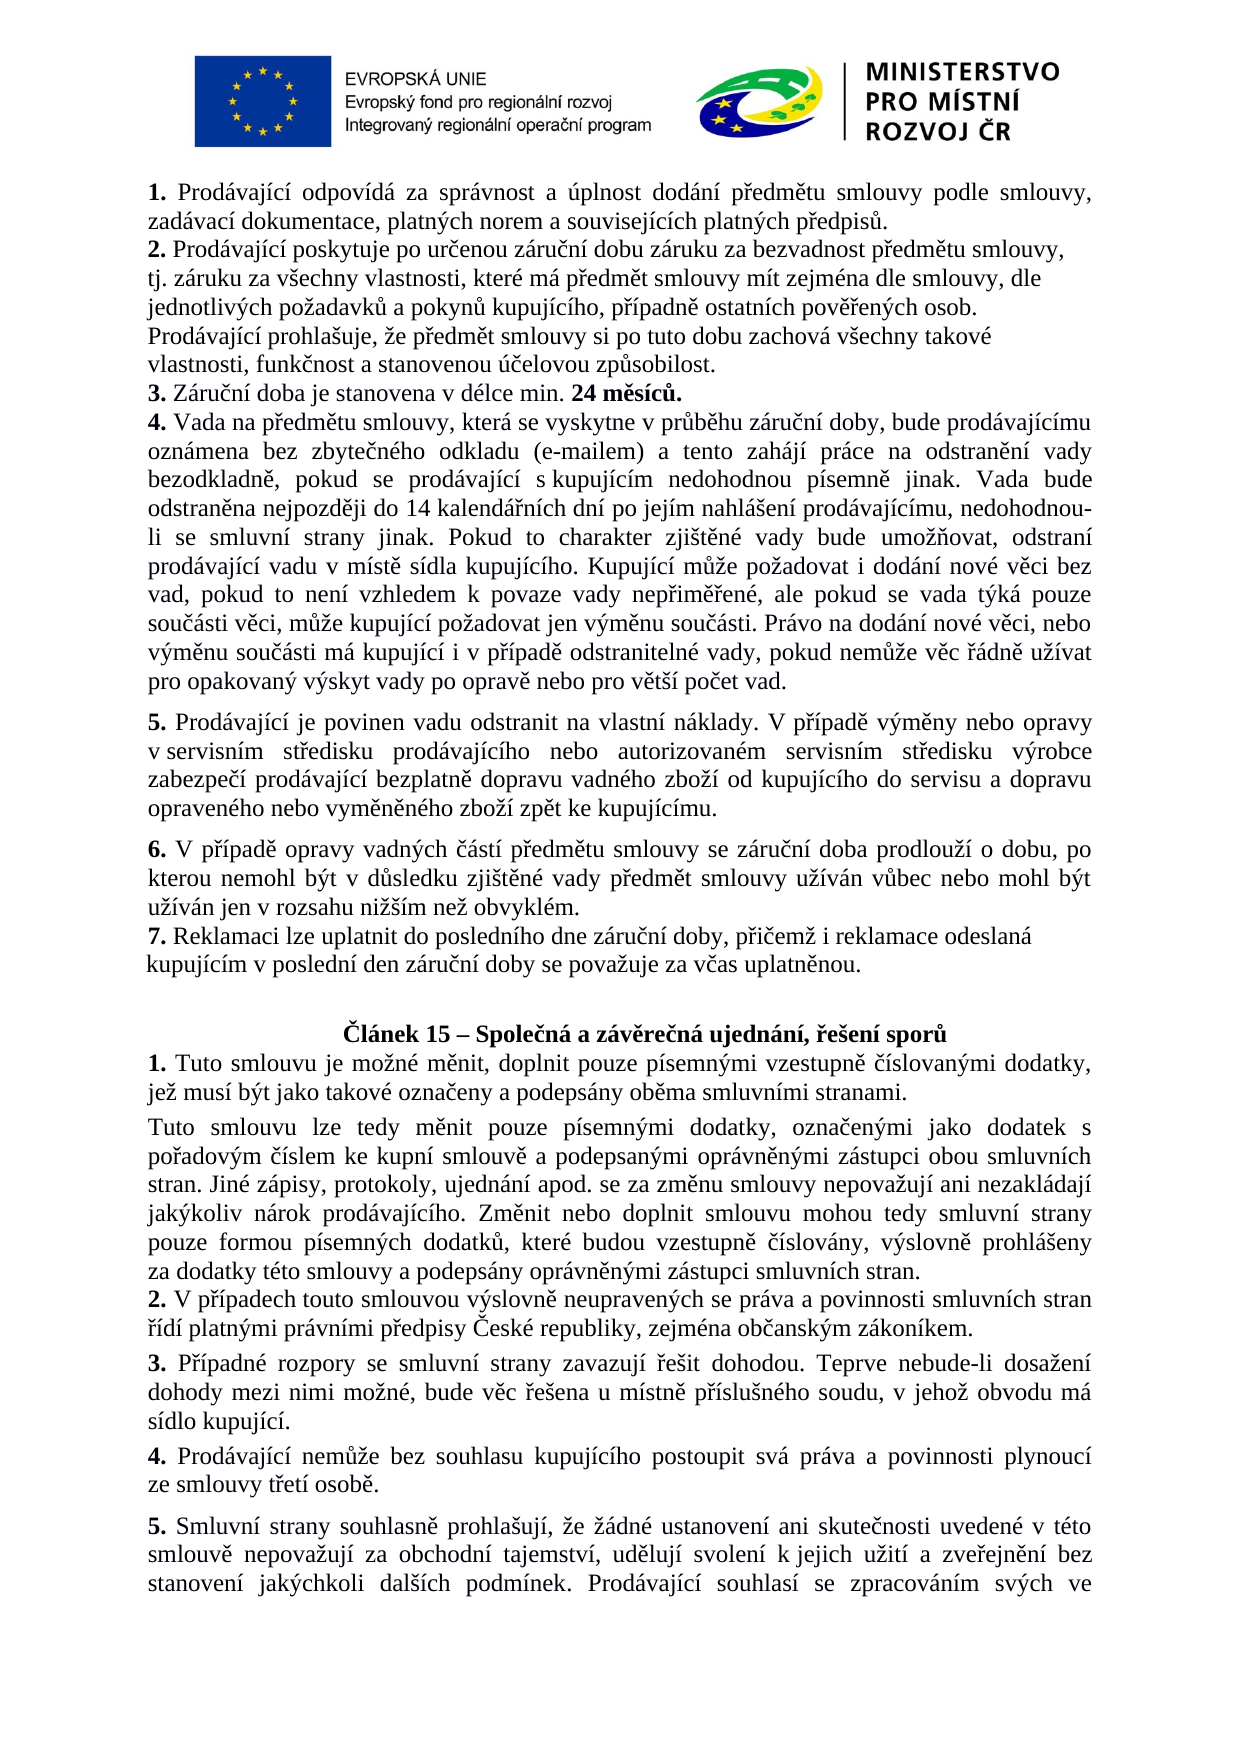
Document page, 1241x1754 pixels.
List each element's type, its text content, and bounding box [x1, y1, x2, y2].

text 1. Tuto smlouvu je možné měnit, doplnit pouze písemnými vzestupně číslovanými dodatky, jež musí být jako takové označeny a podepsány oběma smluvními stranami. [148, 1048, 1093, 1106]
text jednotlivých požadavků a pokynů kupujícího, případně ostatních pověřených osob. [147, 292, 1093, 321]
text 3. Případné rozpory se smluvní strany zavazují řešit dohodou. Teprve nebude-li dosažení dohody mezi nimi možné, bude věc řešena u místně příslušného soudu, v jehož obvodu má sídlo kupující. [148, 1348, 1093, 1434]
text 2. V případech touto smlouvou výslovně neupravených se práva a povinnosti smluvních stran řídí platnými právními předpisy České republiky, zejména občanským zákoníkem. [148, 1284, 1093, 1342]
text 6. V případě opravy vadných částí předmětu smlouvy se záruční doba prodlouží o dobu, po kterou nemohl být v důsledku zjištěné vady předmět smlouvy užíván vůbec nebo mohl být užíván jen v rozsahu nižším než obvyklém. [148, 834, 1093, 921]
text vlastnosti, funkčnost a stanovenou účelovou způsobilost. [147, 349, 1093, 378]
text 5. Prodávající je povinen vadu odstranit na vlastní náklady. V případě výměny nebo opravy v servisním středisku prodávajícího nebo autorizovaném servisním středisku výrobce zabezpečí prodávající bezplatně dopravu vadného zboží od kupujícího do servisu a dopravu opraveného nebo vyměněného zboží zpět ke kupujícímu. [148, 707, 1093, 822]
text Tuto smlouvu lze tedy měnit pouze písemnými dodatky, označenými jako dodatek s pořadovým číslem ke kupní smlouvě a podepsanými oprávněnými zástupci obou smluvních stran. Jiné zápisy, protokoly, ujednání apod. se za změnu smlouvy nepovažují ani nezakládají jakýkoliv nárok prodávajícího. Změnit nebo doplnit smlouvu mohou tedy smluvní strany pouze formou písemných dodatků, které budou vzestupně číslovány, výslovně prohlášeny za dodatky této smlouvy a podepsány oprávněnými zástupci smluvních stran. [148, 1112, 1093, 1284]
picture [164, 24, 1089, 148]
text 7. Reklamaci lze uplatnit do posledního dne záruční doby, přičemž i reklamace odeslaná [148, 921, 1095, 949]
text 3. Záruční doba je stanovena v délce min. 24 měsíců. [148, 378, 1093, 407]
text 2. Prodávající poskytuje po určenou záruční dobu záruku za bezvadnost předmětu smlouvy, [147, 234, 1093, 263]
text 4. Vada na předmětu smlouvy, která se vyskytne v průběhu záruční doby, bude prodávajícímu oznámena bez zbytečného odkladu (e-mailem) a tento zahájí práce na odstranění vady bezodkladně, pokud se prodávající s kupujícím nedohodnou písemně jinak. Vada bude odstraněna nejpozději do 14 kalendářních dní po jejím nahlášení prodávajícímu, nedohodnou-li se smluvní strany jinak. Pokud to charakter zjištěné vady bude umožňovat, odstraní prodávající vadu v místě sídla kupujícího. Kupující může požadovat i dodání nové věci bez vad, pokud to není vzhledem k povaze vady nepřiměřené, ale pokud se vada týká pouze součásti věci, může kupující požadovat jen výměnu součásti. Právo na dodání nové věci, nebo výměnu součásti má kupující i v případě odstranitelné vady, pokud nemůže věc řádně užívat pro opakovaný výskyt vady po opravě nebo pro větší počet vad. [148, 407, 1093, 694]
text kupujícím v poslední den záruční doby se považuje za včas uplatněnou. [139, 949, 1095, 978]
text tj. záruku za všechny vlastnosti, které má předmět smlouvy mít zejména dle smlouvy, dle [147, 263, 1093, 292]
text Prodávající prohlašuje, že předmět smlouvy si po tuto dobu zachová všechny takové [147, 321, 1093, 349]
text 4. Prodávající nemůže bez souhlasu kupujícího postoupit svá práva a povinnosti plynoucí ze smlouvy třetí osobě. [148, 1441, 1093, 1498]
text Článek 15 – Společná a závěrečná ujednání, řešení sporů [198, 1019, 1093, 1048]
text 1. Prodávající odpovídá za správnost a úplnost dodání předmětu smlouvy podle smlouvy, zadávací dokumentace, platných norem a souvisejících platných předpisů. [148, 148, 1093, 234]
